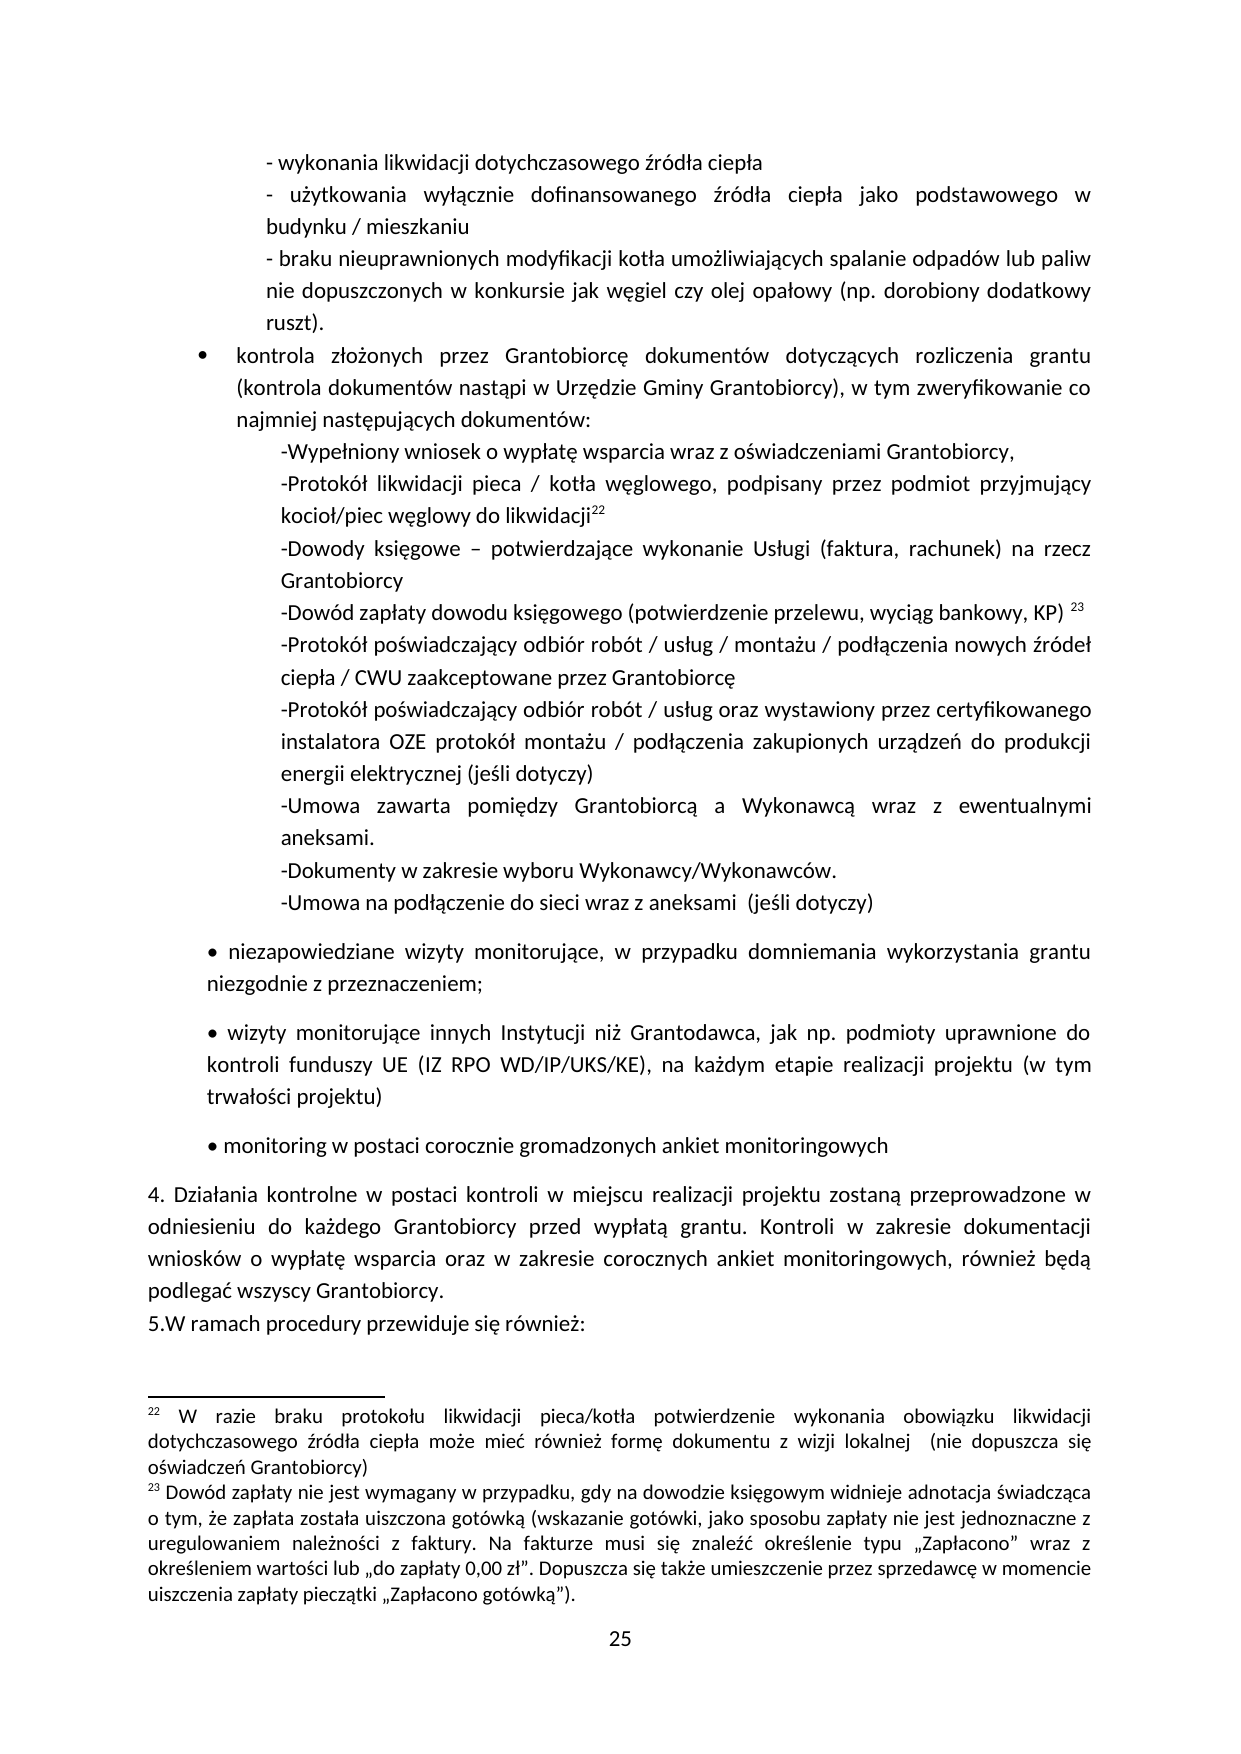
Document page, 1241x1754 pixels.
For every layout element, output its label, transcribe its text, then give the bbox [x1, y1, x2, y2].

list -Umowa zawarta pomiędzy Grantobiorcą a Wykonawcą wraz z ewentualnymi aneksami. [281, 791, 1093, 852]
list - braku nieuprawnionych modyfikacji kotła umożliwiających spalanie odpadów lub paliw nie dopuszczonych w konkursie jak węgiel czy olej opałowy (np. dorobiony dodatkowy ruszt). [266, 244, 1093, 337]
list -Umowa na podłączenie do sieci wraz z aneksami (jeśli dotyczy) [281, 888, 1093, 916]
text 4. Działania kontrolne w postaci kontroli w miejscu realizacji projektu zostaną przeprowadzone w odniesieniu do każdego Grantobiorcy przed wypłatą grantu. Kontroli w zakresie dokumentacji wniosków o wypłatę wsparcia oraz w zakresie corocznych ankiet monitoringowych, również będą podlegać wszyscy Grantobiorcy. [148, 1180, 1093, 1304]
text 5.W ramach procedury przewiduje się również: [148, 1309, 1093, 1337]
list -Dowody księgowe – potwierdzające wykonanie Usługi (faktura, rachunek) na rzecz Grantobiorcy [281, 534, 1093, 594]
list -Dokumenty w zakresie wyboru Wykonawcy/Wykonawców. [281, 856, 1093, 884]
list -Wypełniony wniosek o wypłatę wsparcia wraz z oświadczeniami Grantobiorcy, [281, 437, 1093, 465]
list -Protokół likwidacji pieca / kotła węglowego, podpisany przez podmiot przyjmujący kocioł/piec węglowy do likwidacji [281, 469, 1093, 530]
list - użytkowania wyłącznie dofinansowanego źródła ciepła jako podstawowego w budynku / mieszkaniu [266, 180, 1093, 240]
list kontrola złożonych przez Grantobiorcę dokumentów dotyczących rozliczenia grantu (kontrola dokumentów nastąpi w Urzędzie Gminy Grantobiorcy), w tym zweryfikowanie co najmniej następujących dokumentów: [199, 341, 1093, 433]
list -Dowód zapłaty dowodu księgowego (potwierdzenie przelewu, wyciąg bankowy, KP) [281, 598, 1093, 626]
text • monitoring w postaci corocznie gromadzonych ankiet monitoringowych [207, 1131, 1093, 1159]
text • niezapowiedziane wizyty monitorujące, w przypadku domniemania wykorzystania grantu niezgodnie z przeznaczeniem; [207, 937, 1093, 997]
list -Protokół poświadczający odbiór robót / usług / montażu / podłączenia nowych źródeł ciepła / CWU zaakceptowane przez Grantobiorcę [281, 630, 1093, 691]
list -Protokół poświadczający odbiór robót / usług oraz wystawiony przez certyfikowanego instalatora OZE protokół montażu / podłączenia zakupionych urządzeń do produkcji energii elektrycznej (jeśli dotyczy) [281, 695, 1093, 787]
list - wykonania likwidacji dotychczasowego źródła ciepła [266, 148, 1093, 176]
text • wizyty monitorujące innych Instytucji niż Grantodawca, jak np. podmioty uprawnione do kontroli funduszy UE (IZ RPO WD/IP/UKS/KE), na każdym etapie realizacji projektu (w tym trwałości projektu) [207, 1018, 1093, 1110]
